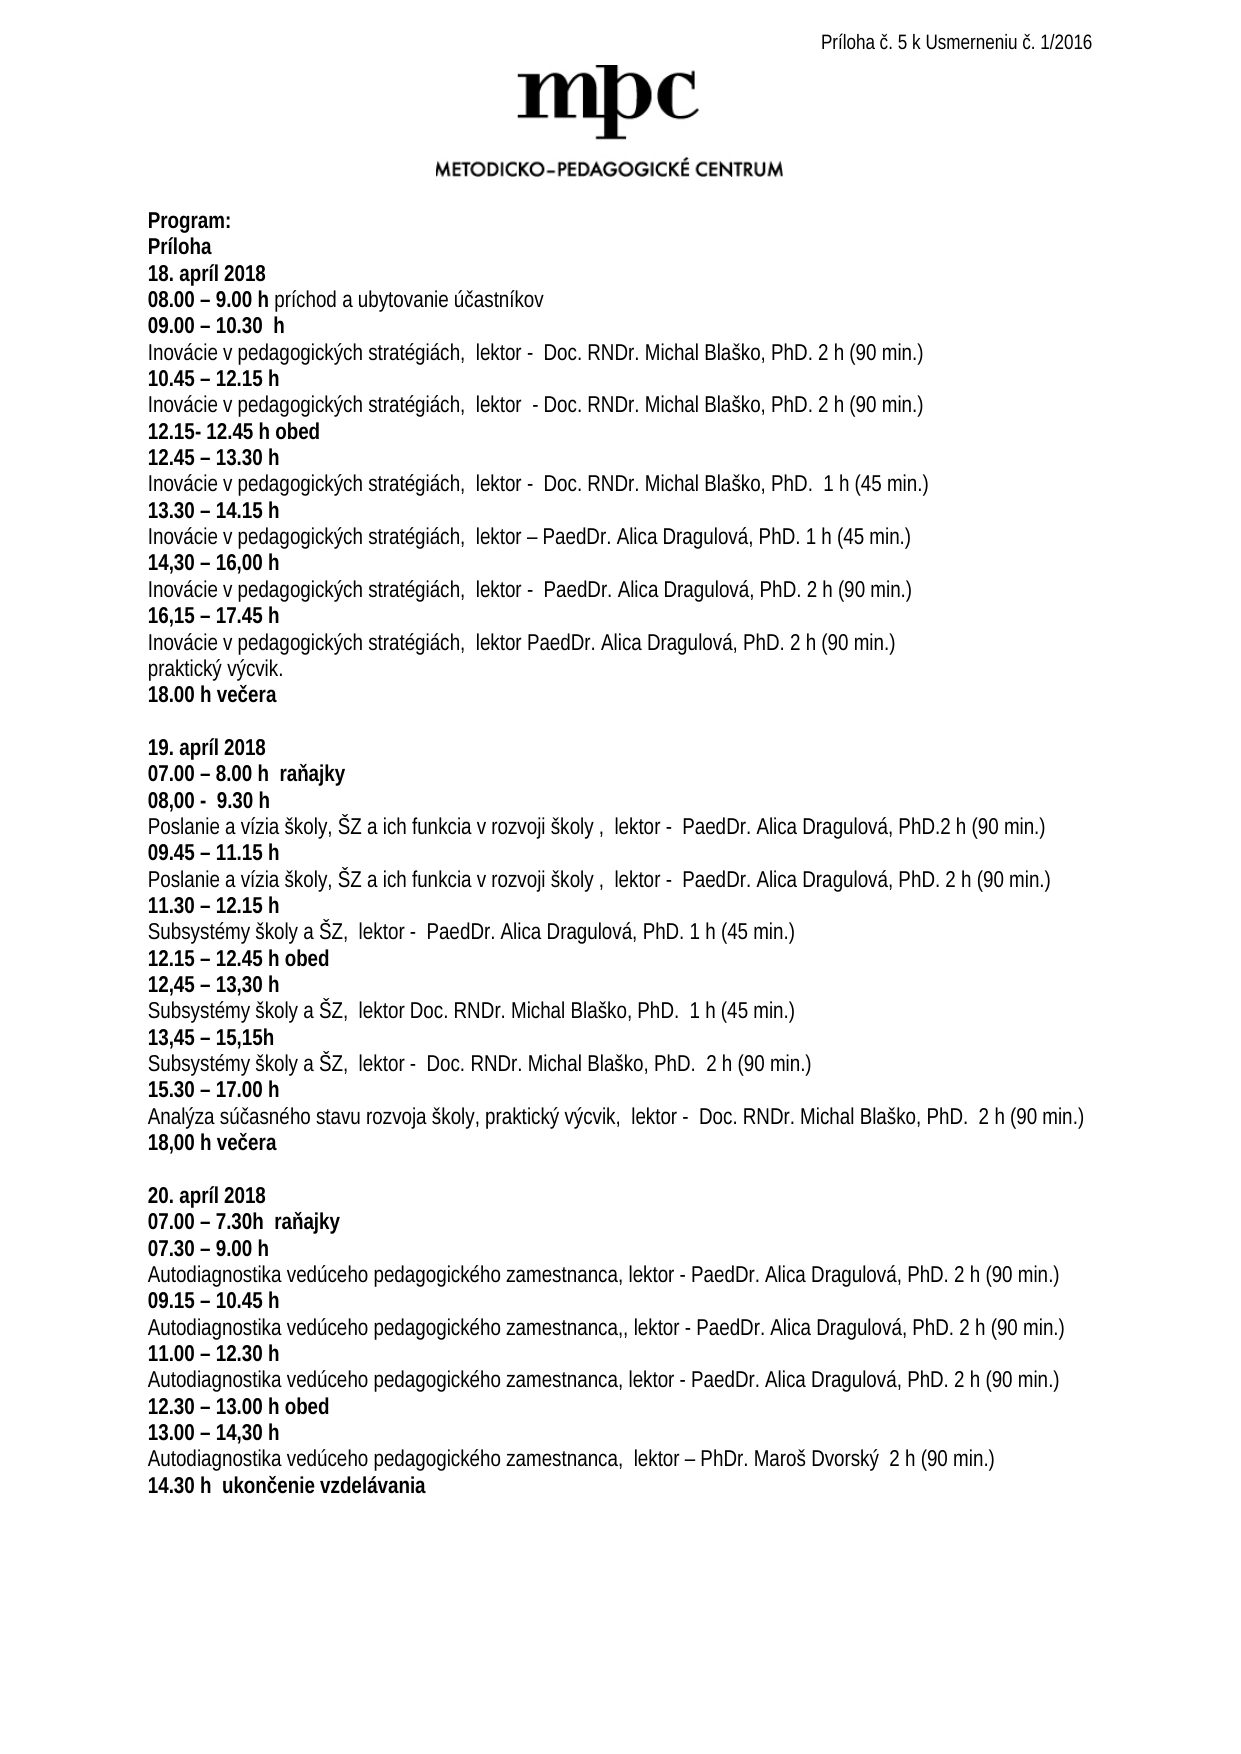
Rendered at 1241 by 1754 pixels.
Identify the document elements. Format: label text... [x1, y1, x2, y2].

text 07.00 – 7.30h raňajky [148, 1208, 1092, 1234]
text 18. apríl 2018 [148, 259, 1092, 286]
text 12.15 – 12.45 h obed [148, 945, 1092, 971]
text 14.30 h ukončenie vzdelávania [148, 1472, 1092, 1498]
text 12.30 – 13.00 h obed [148, 1393, 1092, 1419]
text Inovácie v pedagogických stratégiách, lektor PaedDr. Alica Dragulová, PhD. 2 h (90 min.) [148, 628, 1092, 655]
text Autodiagnostika vedúceho pedagogického zamestnanca,, lektor - PaedDr. Alica Dragulová, PhD. 2 h (90 min.) [148, 1314, 1092, 1340]
text 13.30 – 14.15 h [148, 497, 1092, 523]
text 14,30 – 16,00 h [148, 549, 1092, 576]
text 13.00 – 14,30 h [148, 1419, 1092, 1445]
text 07.00 – 8.00 h raňajky [148, 760, 1092, 787]
text Analýza súčasného stavu rozvoja školy, praktický výcvik, lektor - Doc. RNDr. Michal Blaško, PhD. 2 h (90 min.) [148, 1103, 1092, 1129]
text 09.45 – 11.15 h [148, 839, 1092, 866]
text 12.15- 12.45 h obed [148, 418, 1092, 444]
text Autodiagnostika vedúceho pedagogického zamestnanca, lektor – PhDr. Maroš Dvorský 2 h (90 min.) [148, 1445, 1092, 1472]
text 20. apríl 2018 [148, 1182, 1092, 1208]
text 08,00 - 9.30 h [148, 787, 1092, 813]
text 13,45 – 15,15h [148, 1024, 1092, 1050]
text Príloha [148, 233, 1092, 259]
text 11.30 – 12.15 h [148, 892, 1092, 918]
text Inovácie v pedagogických stratégiách, lektor - PaedDr. Alica Dragulová, PhD. 2 h (90 min.) [148, 576, 1092, 602]
text Program: [148, 207, 1092, 233]
text 12,45 – 13,30 h [148, 971, 1092, 997]
picture [436, 65, 783, 177]
text 16,15 – 17.45 h [148, 602, 1092, 628]
text 12.45 – 13.30 h [148, 444, 1092, 470]
text Inovácie v pedagogických stratégiách, lektor - Doc. RNDr. Michal Blaško, PhD. 1 h (45 min.) [148, 470, 1092, 497]
text 09.15 – 10.45 h [148, 1287, 1092, 1314]
text 18.00 h večera [148, 681, 1092, 707]
text 19. apríl 2018 [148, 734, 1092, 760]
text 11.00 – 12.30 h [148, 1340, 1092, 1366]
text Autodiagnostika vedúceho pedagogického zamestnanca, lektor - PaedDr. Alica Dragulová, PhD. 2 h (90 min.) [148, 1261, 1092, 1287]
text Inovácie v pedagogických stratégiách, lektor – PaedDr. Alica Dragulová, PhD. 1 h (45 min.) [148, 523, 1092, 549]
text 18,00 h večera [148, 1129, 1092, 1156]
text 10.45 – 12.15 h [148, 365, 1092, 391]
text praktický výcvik. [148, 655, 1092, 681]
text Subsystémy školy a ŠZ, lektor - PaedDr. Alica Dragulová, PhD. 1 h (45 min.) [148, 918, 1092, 945]
text Poslanie a vízia školy, ŠZ a ich funkcia v rozvoji školy , lektor - PaedDr. Alica Dragulová, PhD.2 h (90 min.) [148, 813, 1092, 839]
text 09.00 – 10.30 h [148, 312, 1092, 338]
text Inovácie v pedagogických stratégiách, lektor - Doc. RNDr. Michal Blaško, PhD. 2 h (90 min.) [148, 391, 1092, 418]
text Autodiagnostika vedúceho pedagogického zamestnanca, lektor - PaedDr. Alica Dragulová, PhD. 2 h (90 min.) [148, 1366, 1092, 1393]
text Subsystémy školy a ŠZ, lektor Doc. RNDr. Michal Blaško, PhD. 1 h (45 min.) [148, 997, 1092, 1024]
text Subsystémy školy a ŠZ, lektor - Doc. RNDr. Michal Blaško, PhD. 2 h (90 min.) [148, 1050, 1092, 1076]
text 08.00 – 9.00 h príchod a ubytovanie účastníkov [148, 286, 1092, 312]
text 07.30 – 9.00 h [148, 1234, 1092, 1261]
text Inovácie v pedagogických stratégiách, lektor - Doc. RNDr. Michal Blaško, PhD. 2 h (90 min.) [148, 338, 1092, 365]
text Poslanie a vízia školy, ŠZ a ich funkcia v rozvoji školy , lektor - PaedDr. Alica Dragulová, PhD. 2 h (90 min.) [148, 866, 1092, 892]
text 15.30 – 17.00 h [148, 1076, 1092, 1103]
